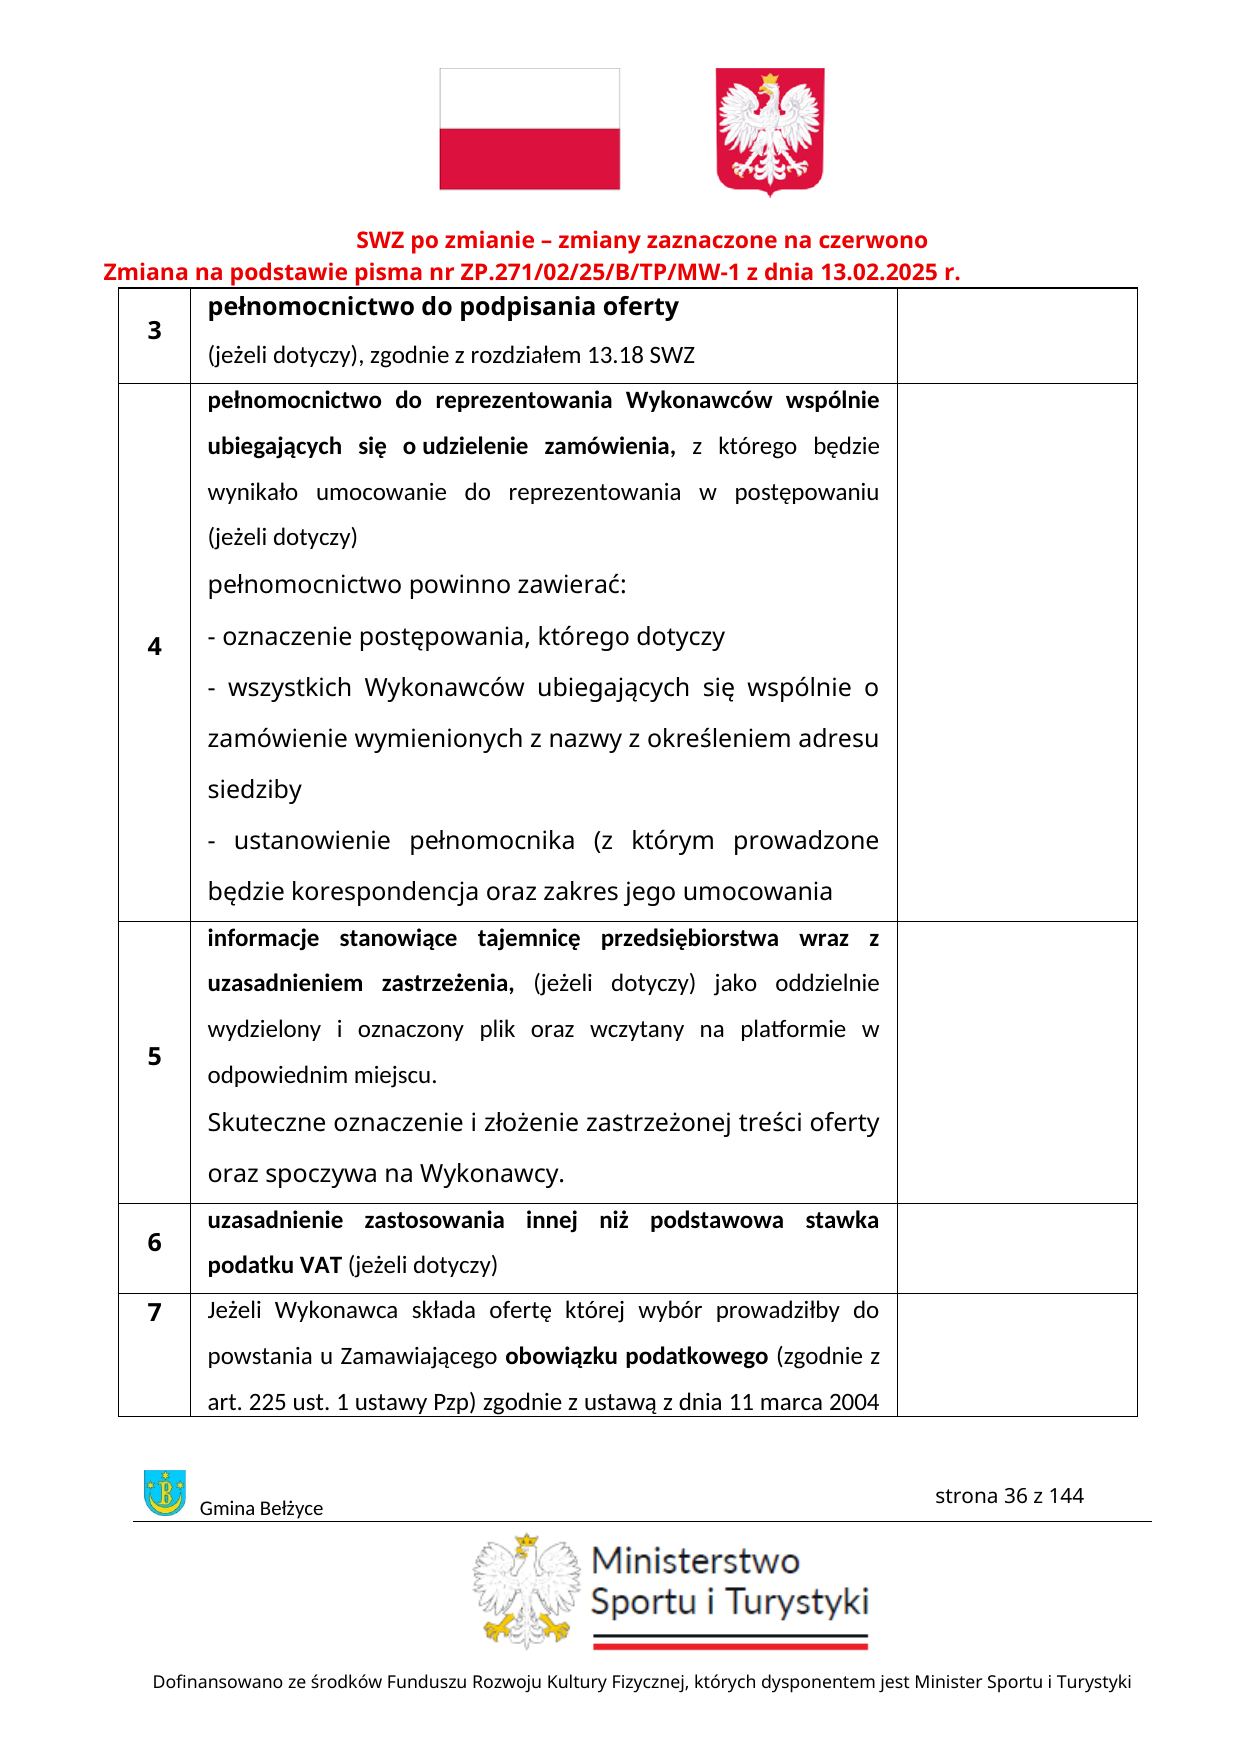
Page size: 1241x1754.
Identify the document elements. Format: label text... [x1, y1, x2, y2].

table_cell 5 [119, 922, 190, 1203]
picture [466, 1522, 884, 1669]
table_cell uzasadnienie zastosowania innej niż podstawowa stawka podatku VAT (jeżeli dotyczy) [191, 1204, 897, 1293]
table_cell 4 [119, 384, 190, 921]
picture [176, 1481, 186, 1490]
table_cell [898, 384, 1137, 921]
table_cell pełnomocnictwo do reprezentowania Wykonawców wspólnie ubiegających się o udzielenie zamówienia, z którego będzie wynikało umocowanie do reprezentowania w postępowaniu (jeżeli dotyczy) pełnomocnictwo powinno zawierać: - oznaczenie postępowania, którego dotyczy - wszystkich Wykonawców ubiegających się wspólnie o zamówienie wymienionych z nazwy z określeniem adresu siedziby - ustanowienie pełnomocnika (z którym prowadzone będzie korespondencja oraz zakres jego umocowania [191, 384, 897, 921]
table_cell 6 [119, 1204, 190, 1293]
table_cell 3 [119, 289, 190, 383]
table_cell informacje stanowiące tajemnicę przedsiębiorstwa wraz z uzasadnieniem zastrzeżenia, (jeżeli dotyczy) jako oddzielnie wydzielony i oznaczony plik oraz wczytany na platformie w odpowiednim miejscu. Skuteczne oznaczenie i złożenie zastrzeżonej treści oferty oraz spoczywa na Wykonawcy. [191, 922, 897, 1203]
table_cell [898, 1294, 1137, 1416]
table_cell [898, 922, 1137, 1203]
table_cell pełnomocnictwo do podpisania oferty (jeżeli dotyczy), zgodnie z rozdziałem 13.18 SWZ [191, 289, 897, 383]
picture [144, 1470, 186, 1516]
picture [425, 58, 829, 199]
table_cell 7 [119, 1294, 190, 1416]
table_cell [898, 1204, 1137, 1293]
table_cell [898, 289, 1137, 383]
